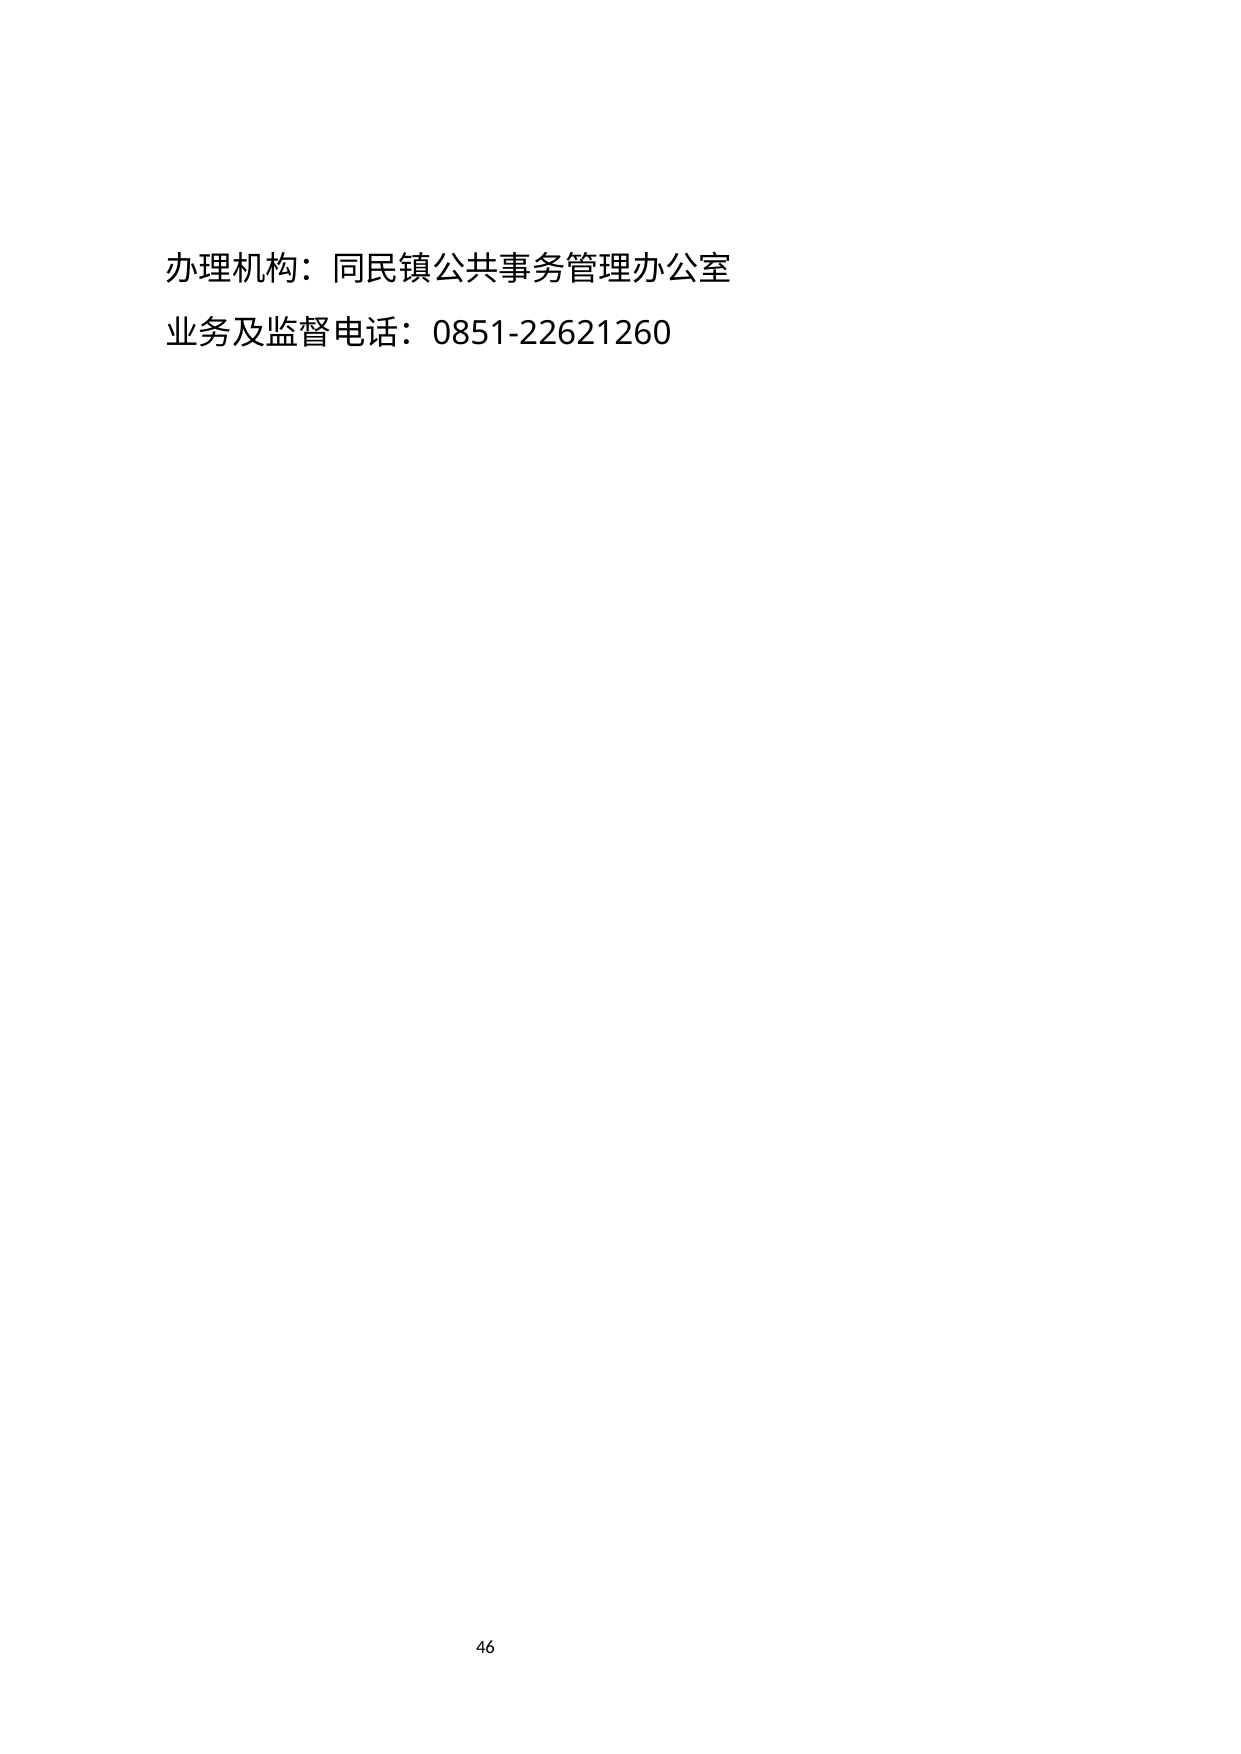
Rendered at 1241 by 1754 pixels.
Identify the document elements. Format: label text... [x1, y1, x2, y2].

text 业务及监督电话：0851-22621260 [165, 298, 1087, 363]
text 办理机构：同民镇公共事务管理办公室 [165, 233, 1087, 298]
